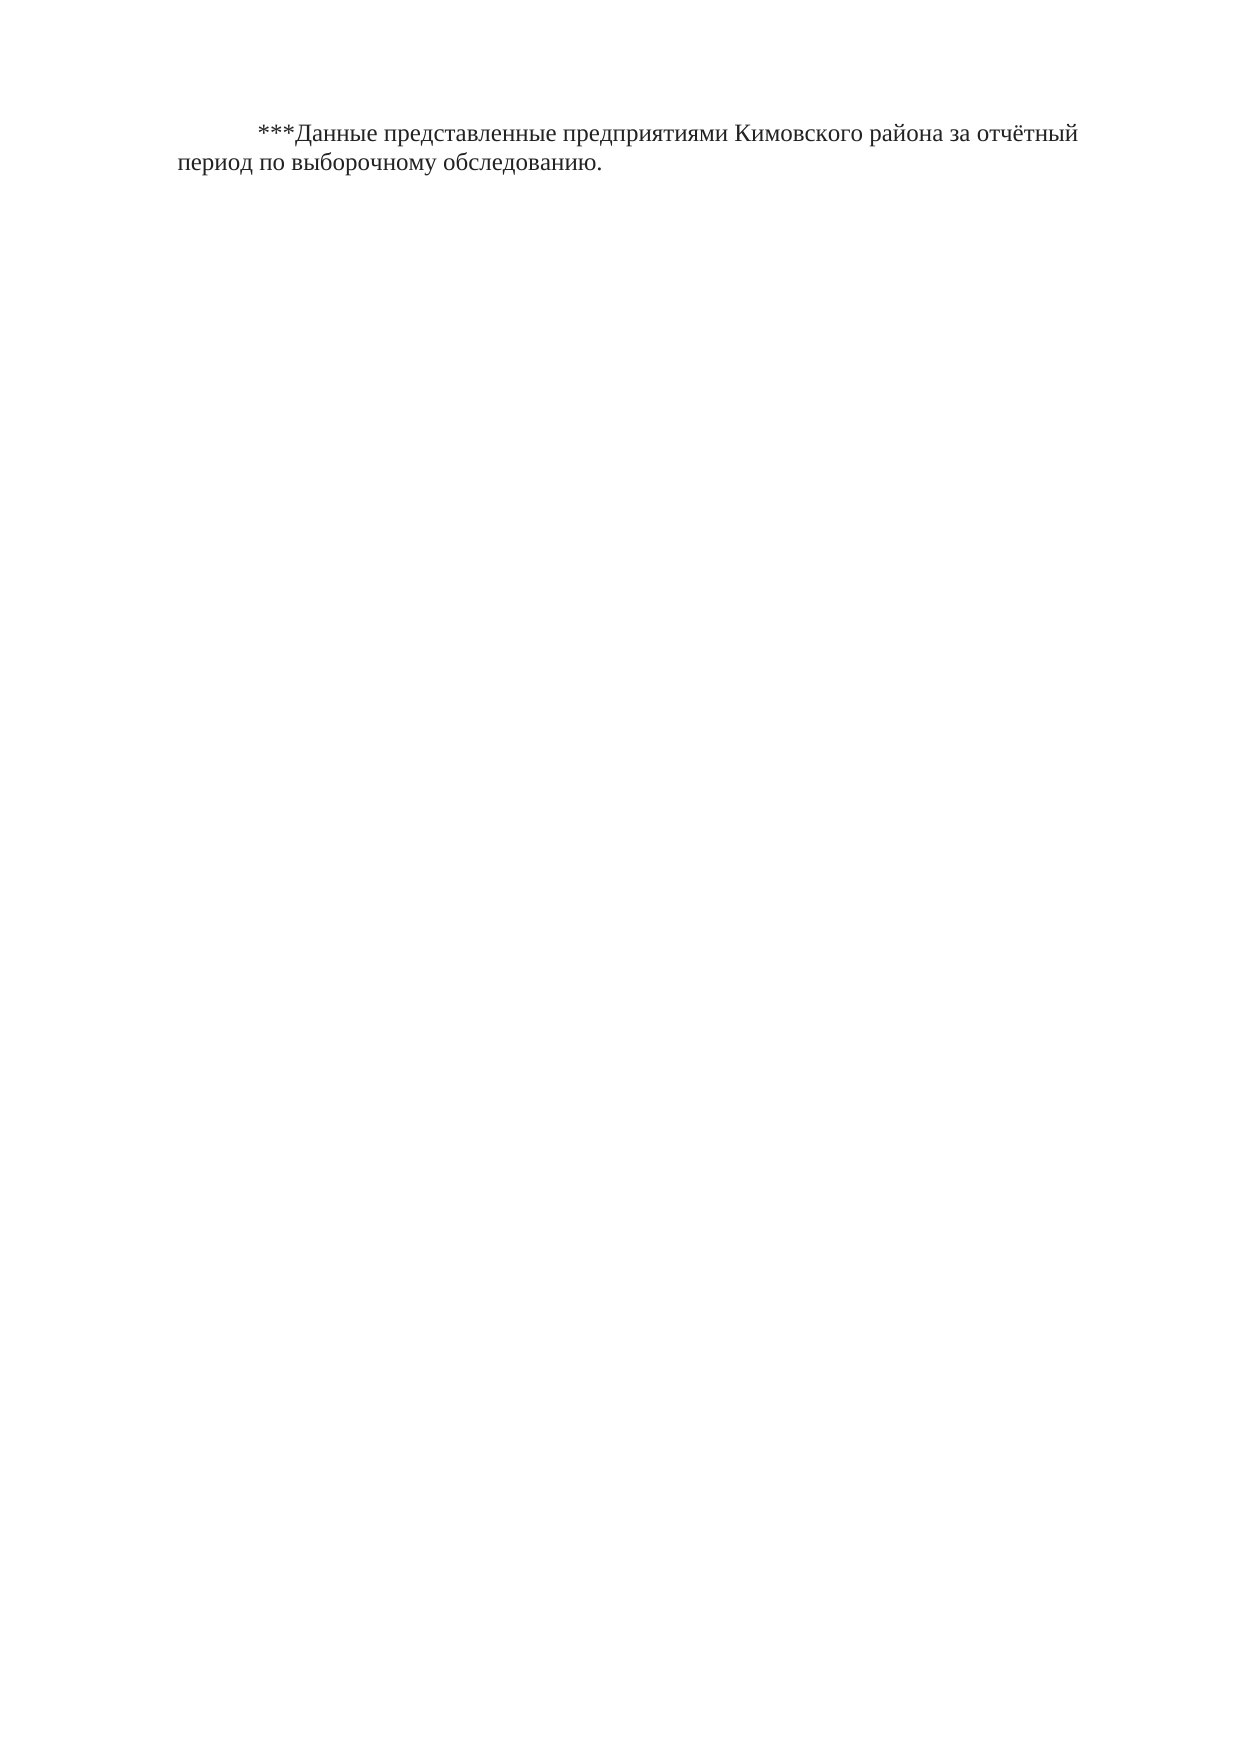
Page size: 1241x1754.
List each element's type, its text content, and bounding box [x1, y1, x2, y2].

text ***Данные представленные предприятиями Кимовского района за отчётный период по выборочному обследованию. [177, 118, 1152, 176]
